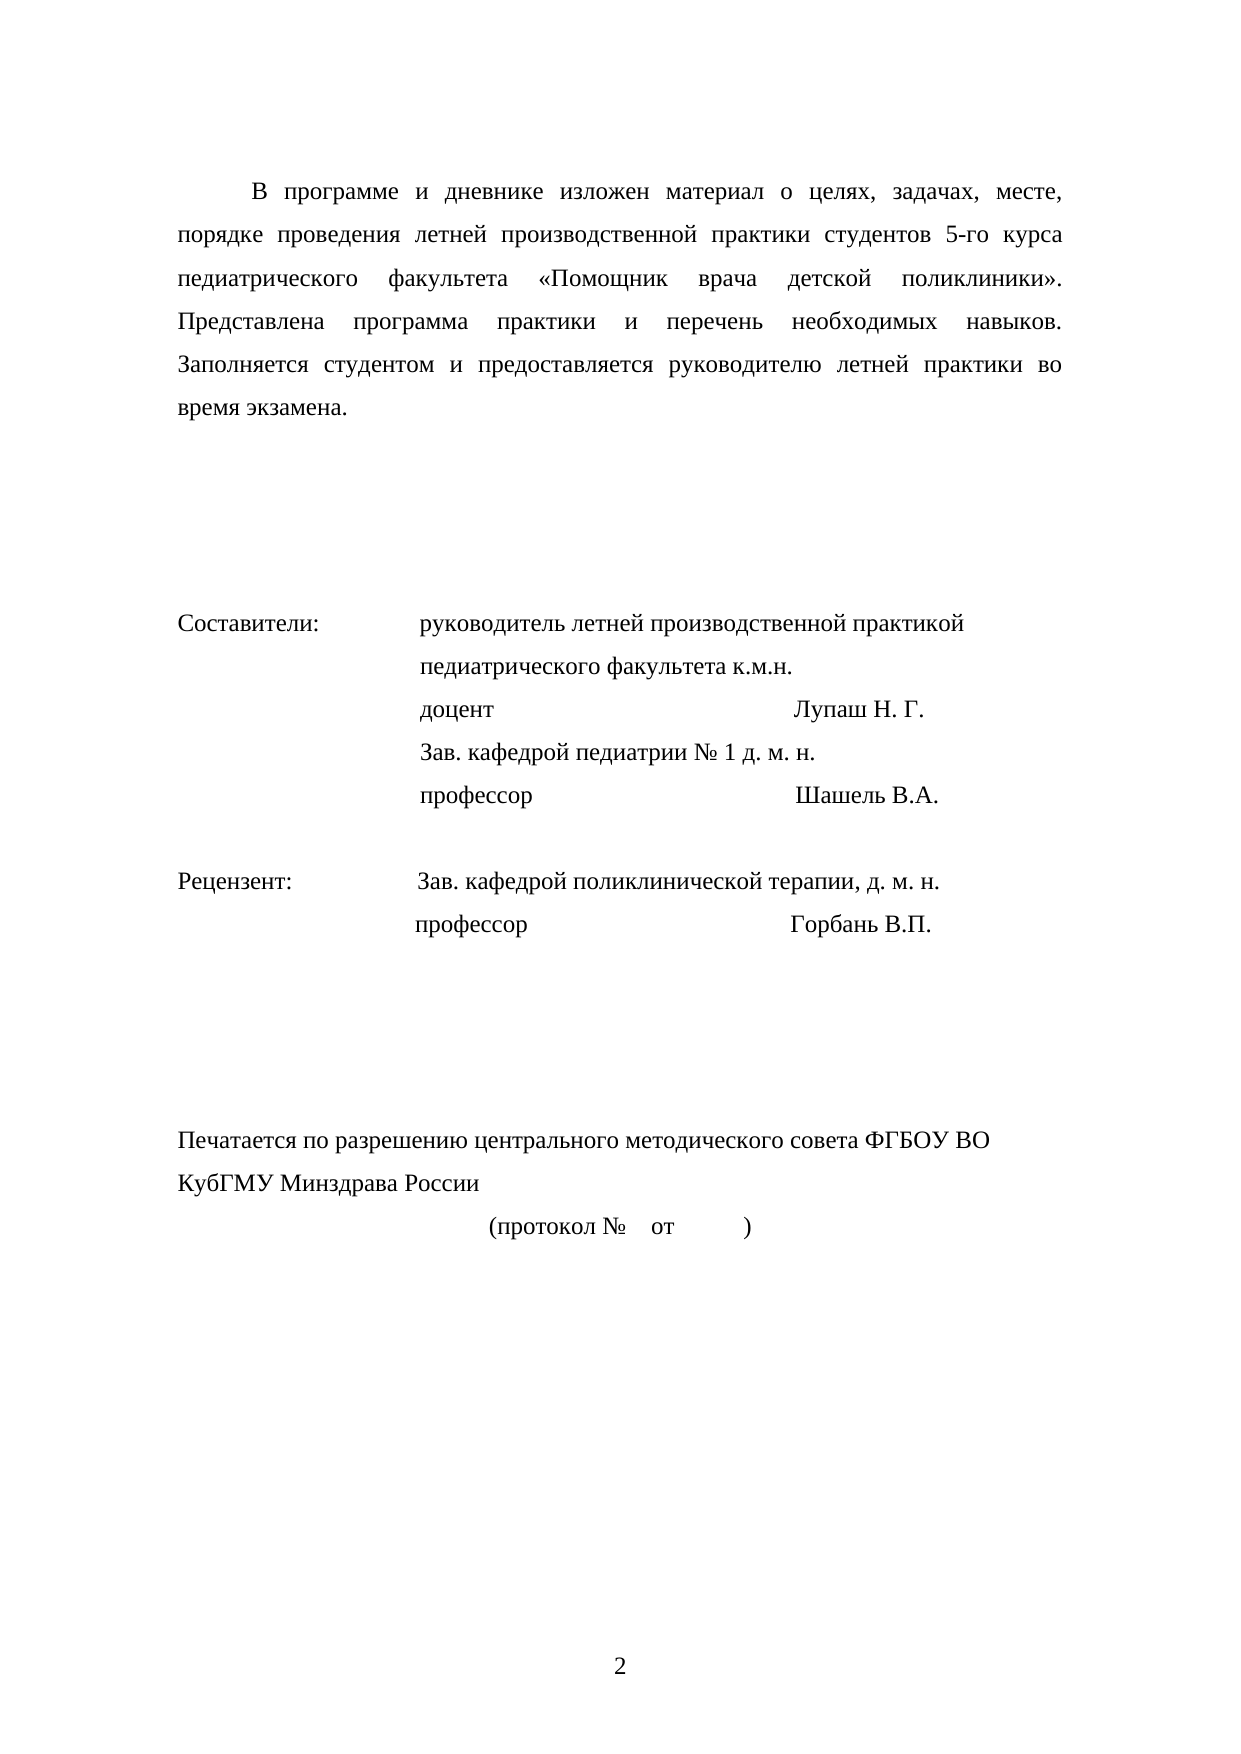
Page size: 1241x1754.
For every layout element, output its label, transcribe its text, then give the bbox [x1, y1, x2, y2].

text Составители: руководитель летней производственной практикой [177, 608, 1063, 636]
text Рецензент: Зав. кафедрой поликлинической терапии, д. м. н. [177, 866, 1063, 895]
text профессор Горбань В.П. [177, 909, 1063, 938]
text Зав. кафедрой педиатрии № 1 д. м. н. [177, 737, 1063, 766]
text В программе и дневнике изложен материал о целях, задачах, месте, порядке проведения летней производственной практики студентов 5-го курса педиатрического факультета «Помощник врача детской поликлиники». Представлена программа практики и перечень необходимых навыков. Заполняется студентом и предоставляется руководителю летней практики во время экзамена. [177, 176, 1063, 421]
text педиатрического факультета к.м.н. [177, 651, 1063, 679]
text (протокол № от ) [177, 1211, 1063, 1240]
text Печатается по разрешению центрального методического совета ФГБОУ ВО КубГМУ Минздрава России [177, 1125, 1063, 1197]
text профессор Шашель В.А. [177, 780, 1063, 809]
text доцент Лупаш Н. Г. [177, 694, 1063, 723]
